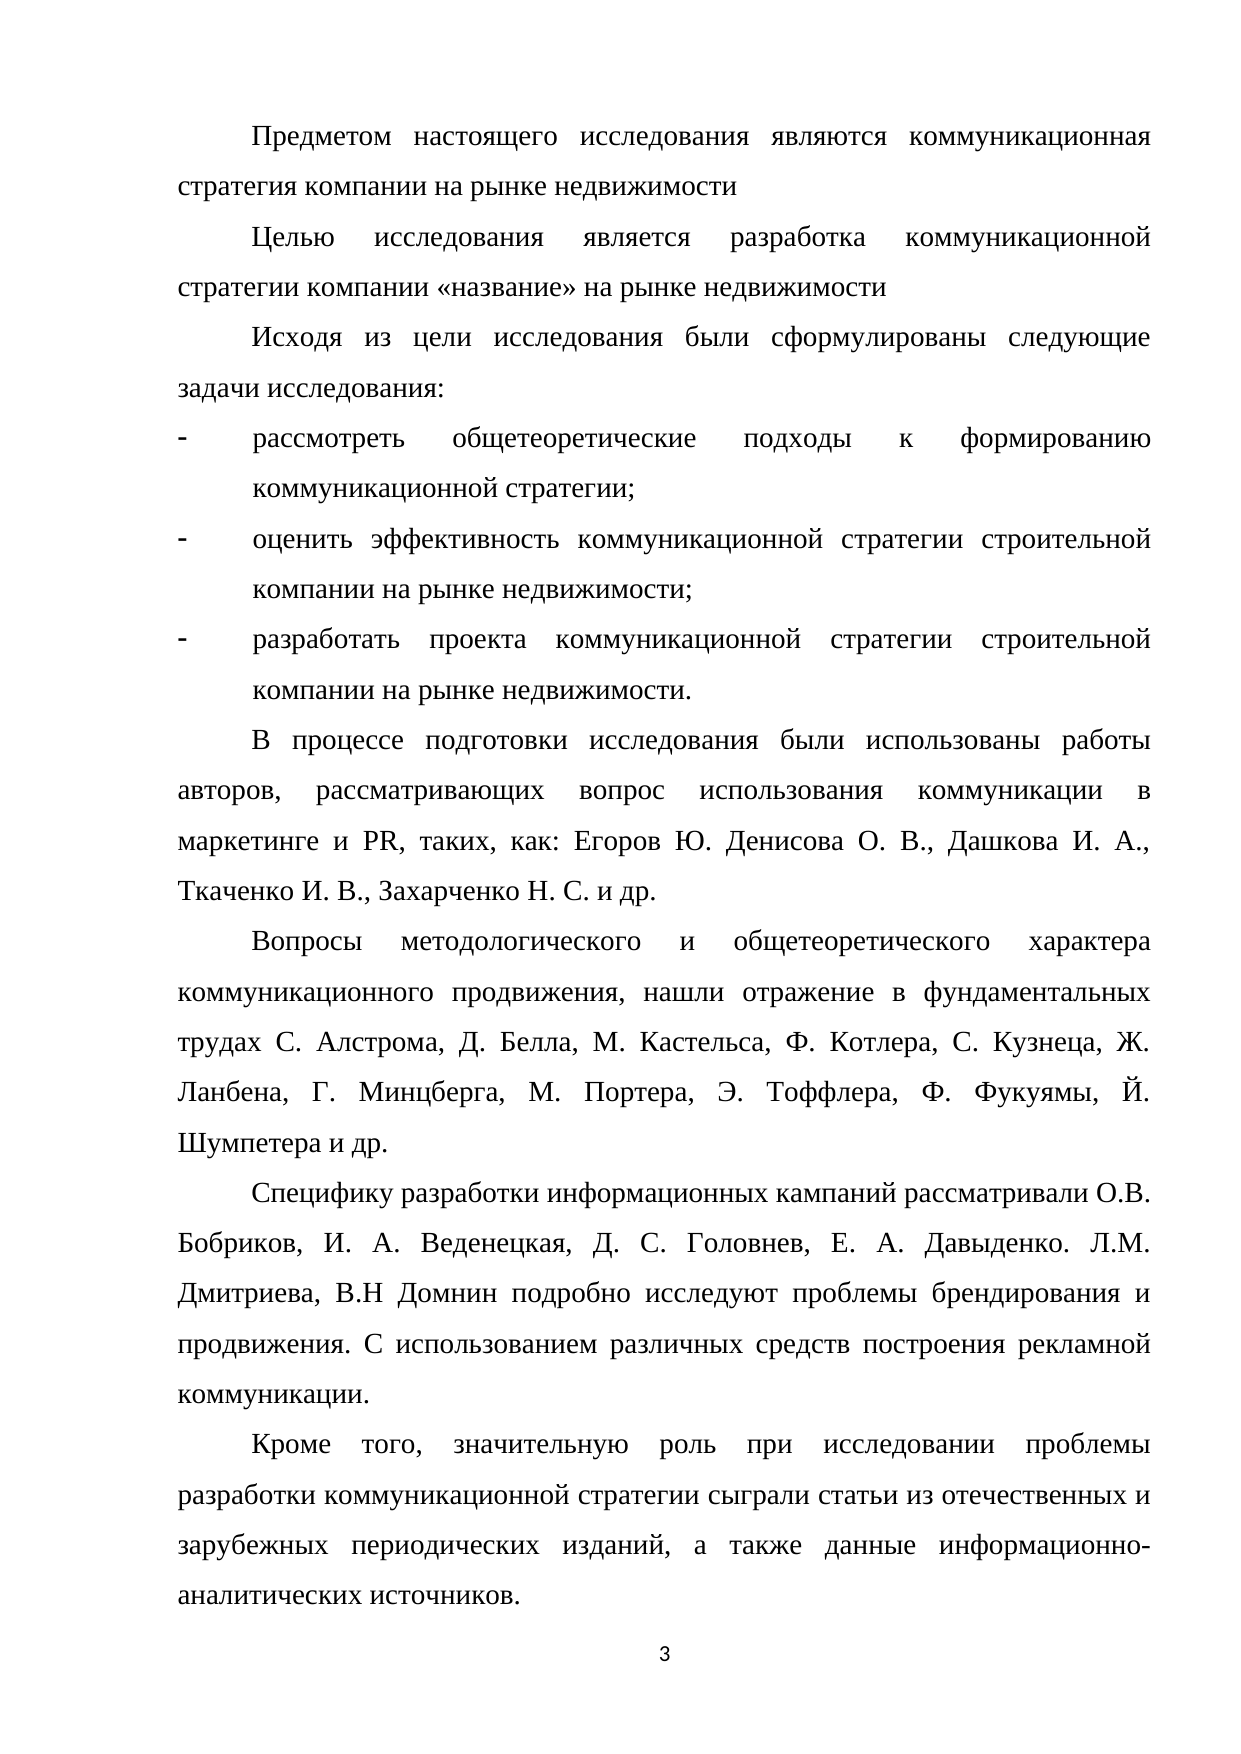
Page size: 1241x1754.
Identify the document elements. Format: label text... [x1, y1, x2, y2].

text разработать проекта коммуникационной стратегии строительной компании на рынке недвижимости. [177, 621, 1152, 705]
text оценить эффективность коммуникационной стратегии строительной компании на рынке недвижимости; [177, 521, 1152, 605]
text Вопросы методологического и общетеоретического характера коммуникационного продвижения, нашли отражение в фундаментальных трудах С. Алстрома, Д. Белла, М. Кастельса, Ф. Котлера, С. Кузнеца, Ж. Ланбена, Г. Минцберга, М. Портера, Э. Тоффлера, Ф. Фукуямы, Й. Шумпетера и др. [177, 923, 1152, 1158]
text рассмотреть общетеоретические подходы к формированию коммуникационной стратегии; [177, 420, 1152, 504]
text Предметом настоящего исследования являются коммуникационная стратегия компании на рынке недвижимости [177, 118, 1152, 202]
text В процессе подготовки исследования были использованы работы авторов, рассматривающих вопрос использования коммуникации в маркетинге и PR, таких, как: Егоров Ю. Денисова О. В., Дашкова И. А., Ткаченко И. В., Захарченко Н. С. и др. [177, 722, 1152, 907]
text Специфику разработки информационных кампаний рассматривали О.В. Бобриков, И. А. Веденецкая, Д. С. Головнев, Е. А. Давыденко. Л.М. Дмитриева, В.Н Домнин подробно исследуют проблемы брендирования и продвижения. С использованием различных средств построения рекламной коммуникации. [177, 1175, 1152, 1410]
text Кроме того, значительную роль при исследовании проблемы разработки коммуникационной стратегии сыграли статьи из отечественных и зарубежных периодических изданий, а также данные информационно-аналитических источников. [177, 1427, 1152, 1611]
text Исходя из цели исследования были сформулированы следующие задачи исследования: [177, 319, 1152, 403]
text Целью исследования является разработка коммуникационной стратегии компании «название» на рынке недвижимости [177, 219, 1152, 303]
